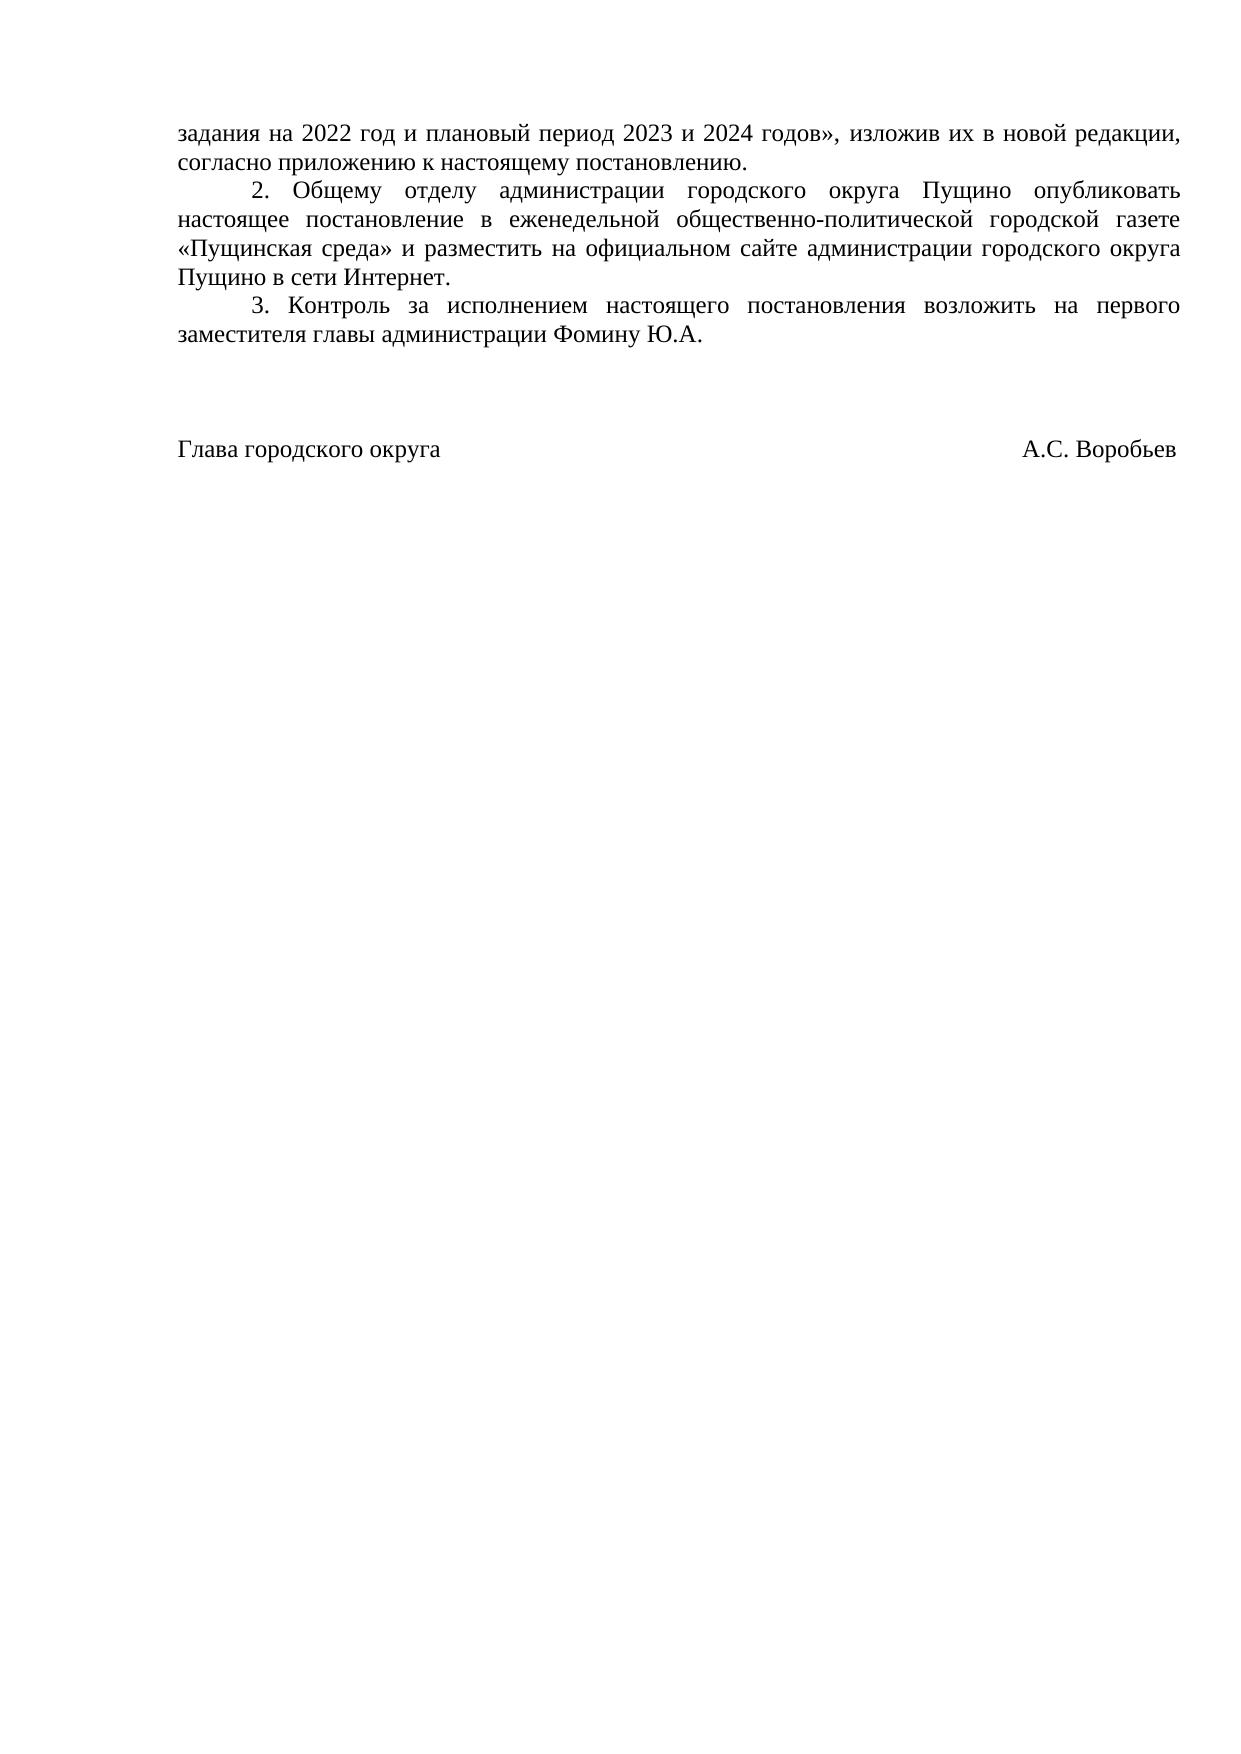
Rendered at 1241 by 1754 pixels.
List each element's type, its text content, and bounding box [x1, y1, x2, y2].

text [177, 118, 1181, 176]
text 3. Контроль за исполнением настоящего постановления возложить на первого заместителя главы администрации Фомину Ю.А. [177, 291, 1181, 348]
text Глава городского округа А.С. Воробьев [177, 434, 1181, 463]
text 2. Общему отделу администрации городского округа Пущино опубликовать настоящее постановление в еженедельной общественно-политической городской газете «Пущинская среда» и разместить на официальном сайте администрации городского округа Пущино в сети Интернет. [177, 176, 1181, 291]
